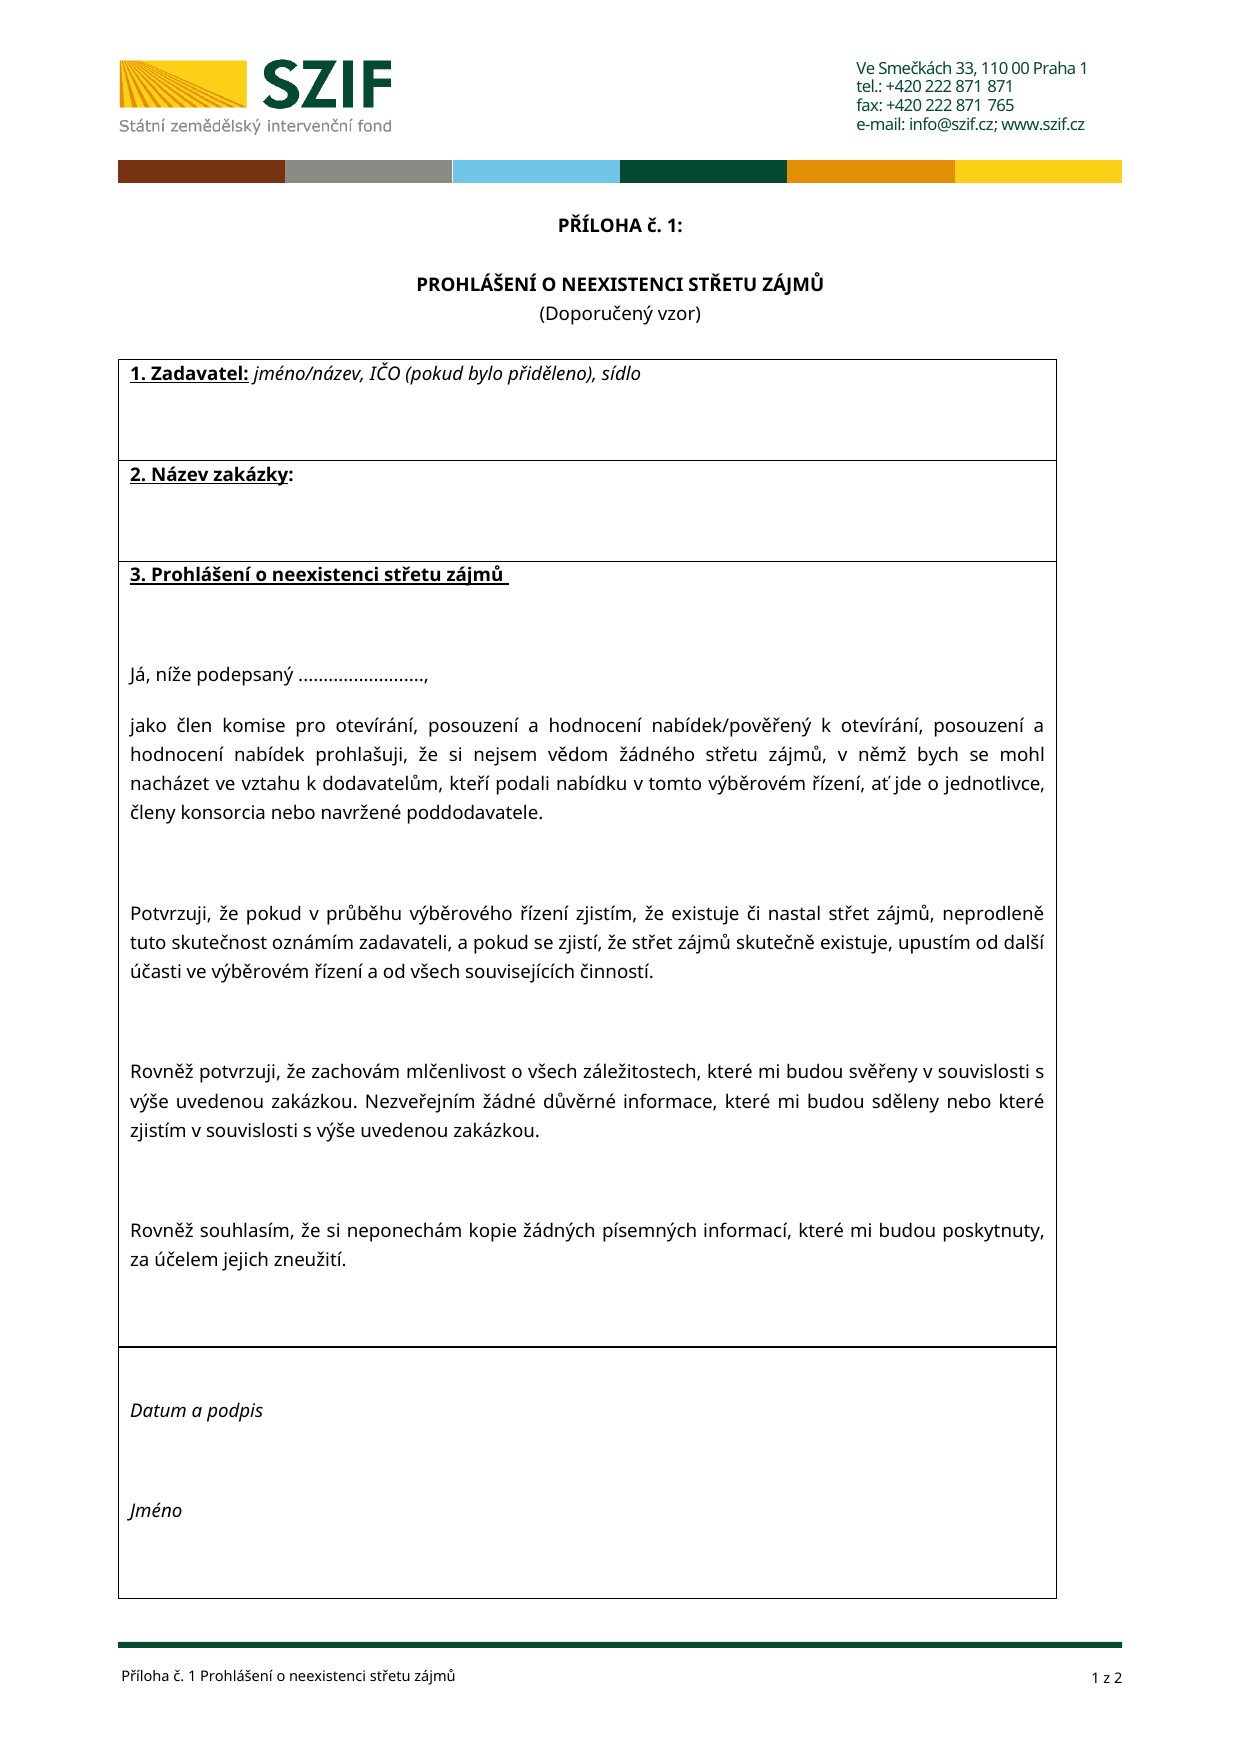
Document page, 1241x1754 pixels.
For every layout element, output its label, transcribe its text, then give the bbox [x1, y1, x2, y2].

picture [118, 59, 393, 136]
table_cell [119, 1348, 1056, 1597]
text PROHLÁŠENÍ O NEEXISTENCI STŘETU ZÁJMŮ [118, 271, 1122, 297]
table_cell 2. Název zakázky: [119, 461, 1056, 561]
text PŘÍLOHA č. 1: [118, 213, 1122, 238]
text (Doporučený vzor) [118, 301, 1122, 326]
table_header 1. Zadavatel: jméno/název, IČO (pokud bylo přiděleno), sídlo [119, 360, 1056, 460]
table_cell 3. Prohlášení o neexistenci střetu zájmů Já, níže podepsaný ........................., jako člen komise pro otevírání, posouzení a hodnocení nabídek/pověřený k otevírání, posouzení a hodnocení nabídek prohlašuji, že si nejsem vědom žádného střetu zájmů, v němž bych se mohl nacházet ve vztahu k dodavatelům, kteří podali nabídku v tomto výběrovém řízení, ať jde o jednotlivce, členy konsorcia nebo navržené poddodavatele. Potvrzuji, že pokud v průběhu výběrového řízení zjistím, že existuje či nastal střet zájmů, neprodleně tuto skutečnost oznámím zadavateli, a pokud se zjistí, že střet zájmů skutečně existuje, upustím od další účasti ve výběrovém řízení a od všech souvisejících činností. Rovněž potvrzuji, že zachovám mlčenlivost o všech záležitostech, které mi budou svěřeny v souvislosti s výše uvedenou zakázkou. Nezveřejním žádné důvěrné informace, které mi budou sděleny nebo které zjistím v souvislosti s výše uvedenou zakázkou. Rovněž souhlasím, že si neponechám kopie žádných písemných informací, které mi budou poskytnuty, za účelem jejich zneužití. [119, 562, 1056, 1346]
